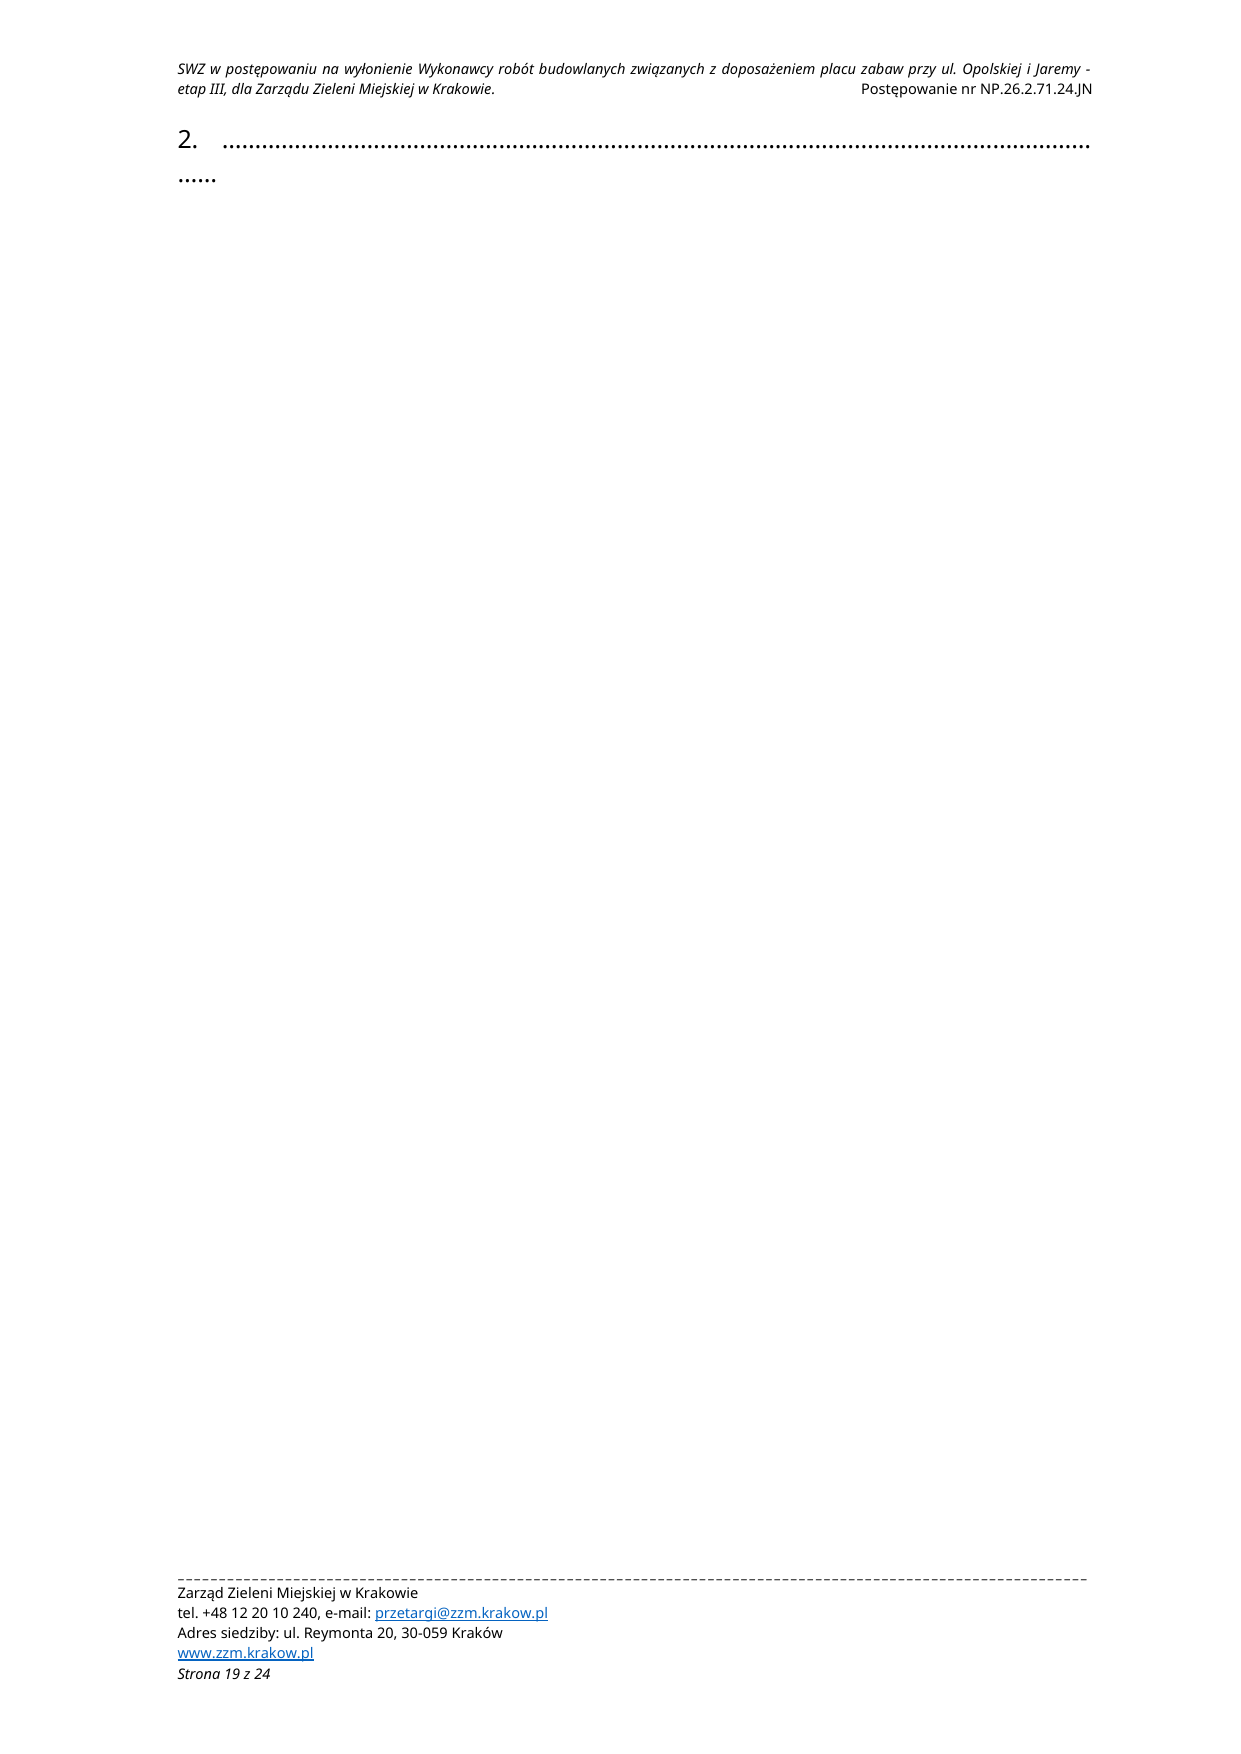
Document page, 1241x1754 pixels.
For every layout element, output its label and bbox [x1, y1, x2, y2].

list [177, 122, 1093, 190]
